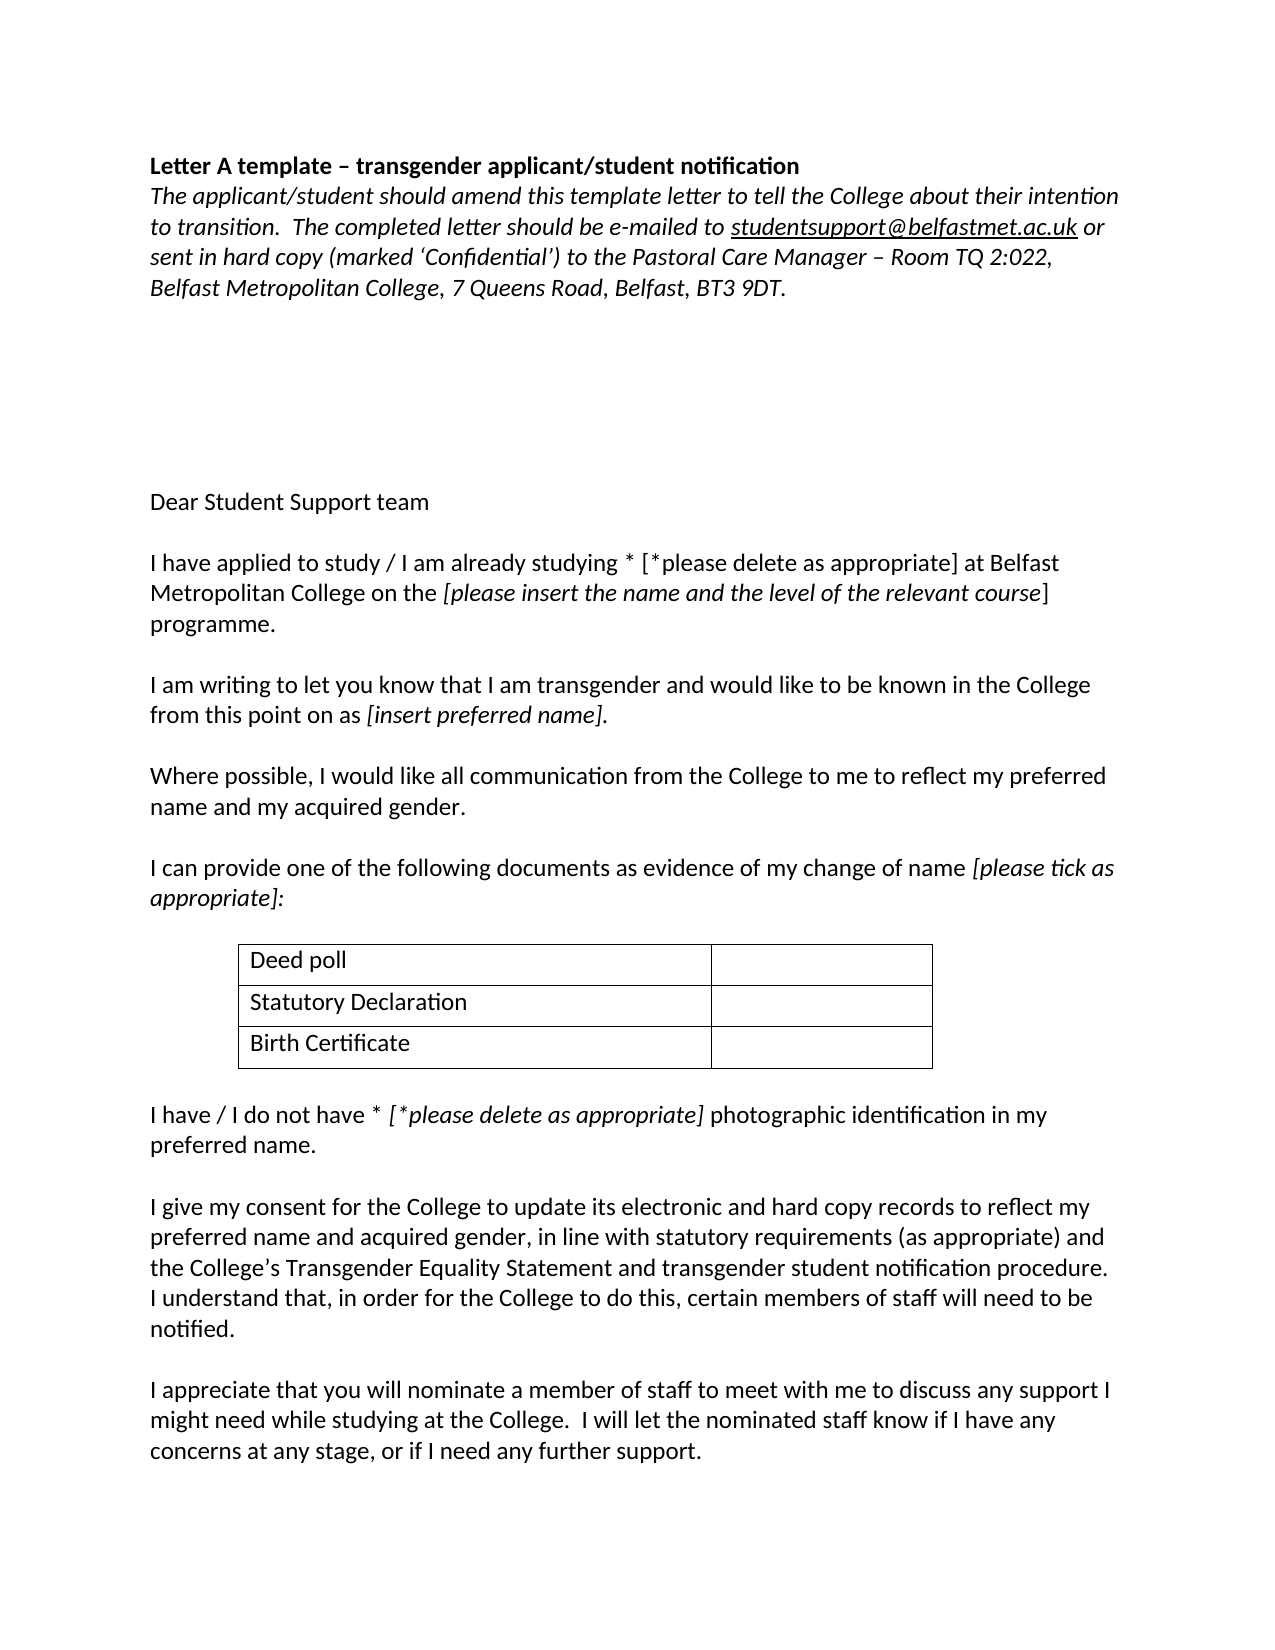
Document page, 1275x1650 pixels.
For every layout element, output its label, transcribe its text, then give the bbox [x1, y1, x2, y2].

table_cell [712, 986, 932, 1026]
text I give my consent for the College to update its electronic and hard copy records to reflect my preferred name and acquired gender, in line with statutory requirements (as appropriate) and the College’s Transgender Equality Statement and transgender student notification procedure. I understand that, in order for the College to do this, certain members of staff will need to be notified. [150, 1191, 1125, 1343]
text Where possible, I would like all communication from the College to me to reflect my preferred name and my acquired gender. [150, 760, 1125, 821]
table_cell Statutory Declaration [239, 986, 711, 1026]
text The applicant/student should amend this template letter to tell the College about their intention to transition. The completed letter should be e-mailed to studentsupport@belfastmet.ac.uk or sent in hard copy (marked ‘Confidential’) to the Pastoral Care Manager – Room TQ 2:022, Belfast Metropolitan College, 7 Queens Road, Belfast, BT3 9DT. [150, 181, 1125, 303]
table_cell [712, 1027, 932, 1068]
text I have / I do not have * [*please delete as appropriate] photographic identification in my preferred name. [150, 1099, 1125, 1160]
text I am writing to let you know that I am transgender and would like to be known in the College from this point on as [insert preferred name]. [150, 669, 1125, 730]
text I appreciate that you will nominate a member of staff to meet with me to discuss any support I might need while studying at the College. I will let the nominated staff know if I have any concerns at any stage, or if I need any further support. [150, 1374, 1125, 1465]
text I have applied to study / I am already studying * [*please delete as appropriate] at Belfast Metropolitan College on the [please insert the name and the level of the relevant course] programme. [150, 547, 1125, 638]
table_cell Birth Certificate [239, 1027, 711, 1068]
table_header Deed poll [239, 945, 711, 985]
table_header [712, 945, 932, 985]
text Dear Student Support team [150, 486, 1125, 516]
text Letter A template – transgender applicant/student notification [150, 150, 1125, 181]
text I can provide one of the following documents as evidence of my change of name [please tick as appropriate]: [150, 852, 1125, 913]
